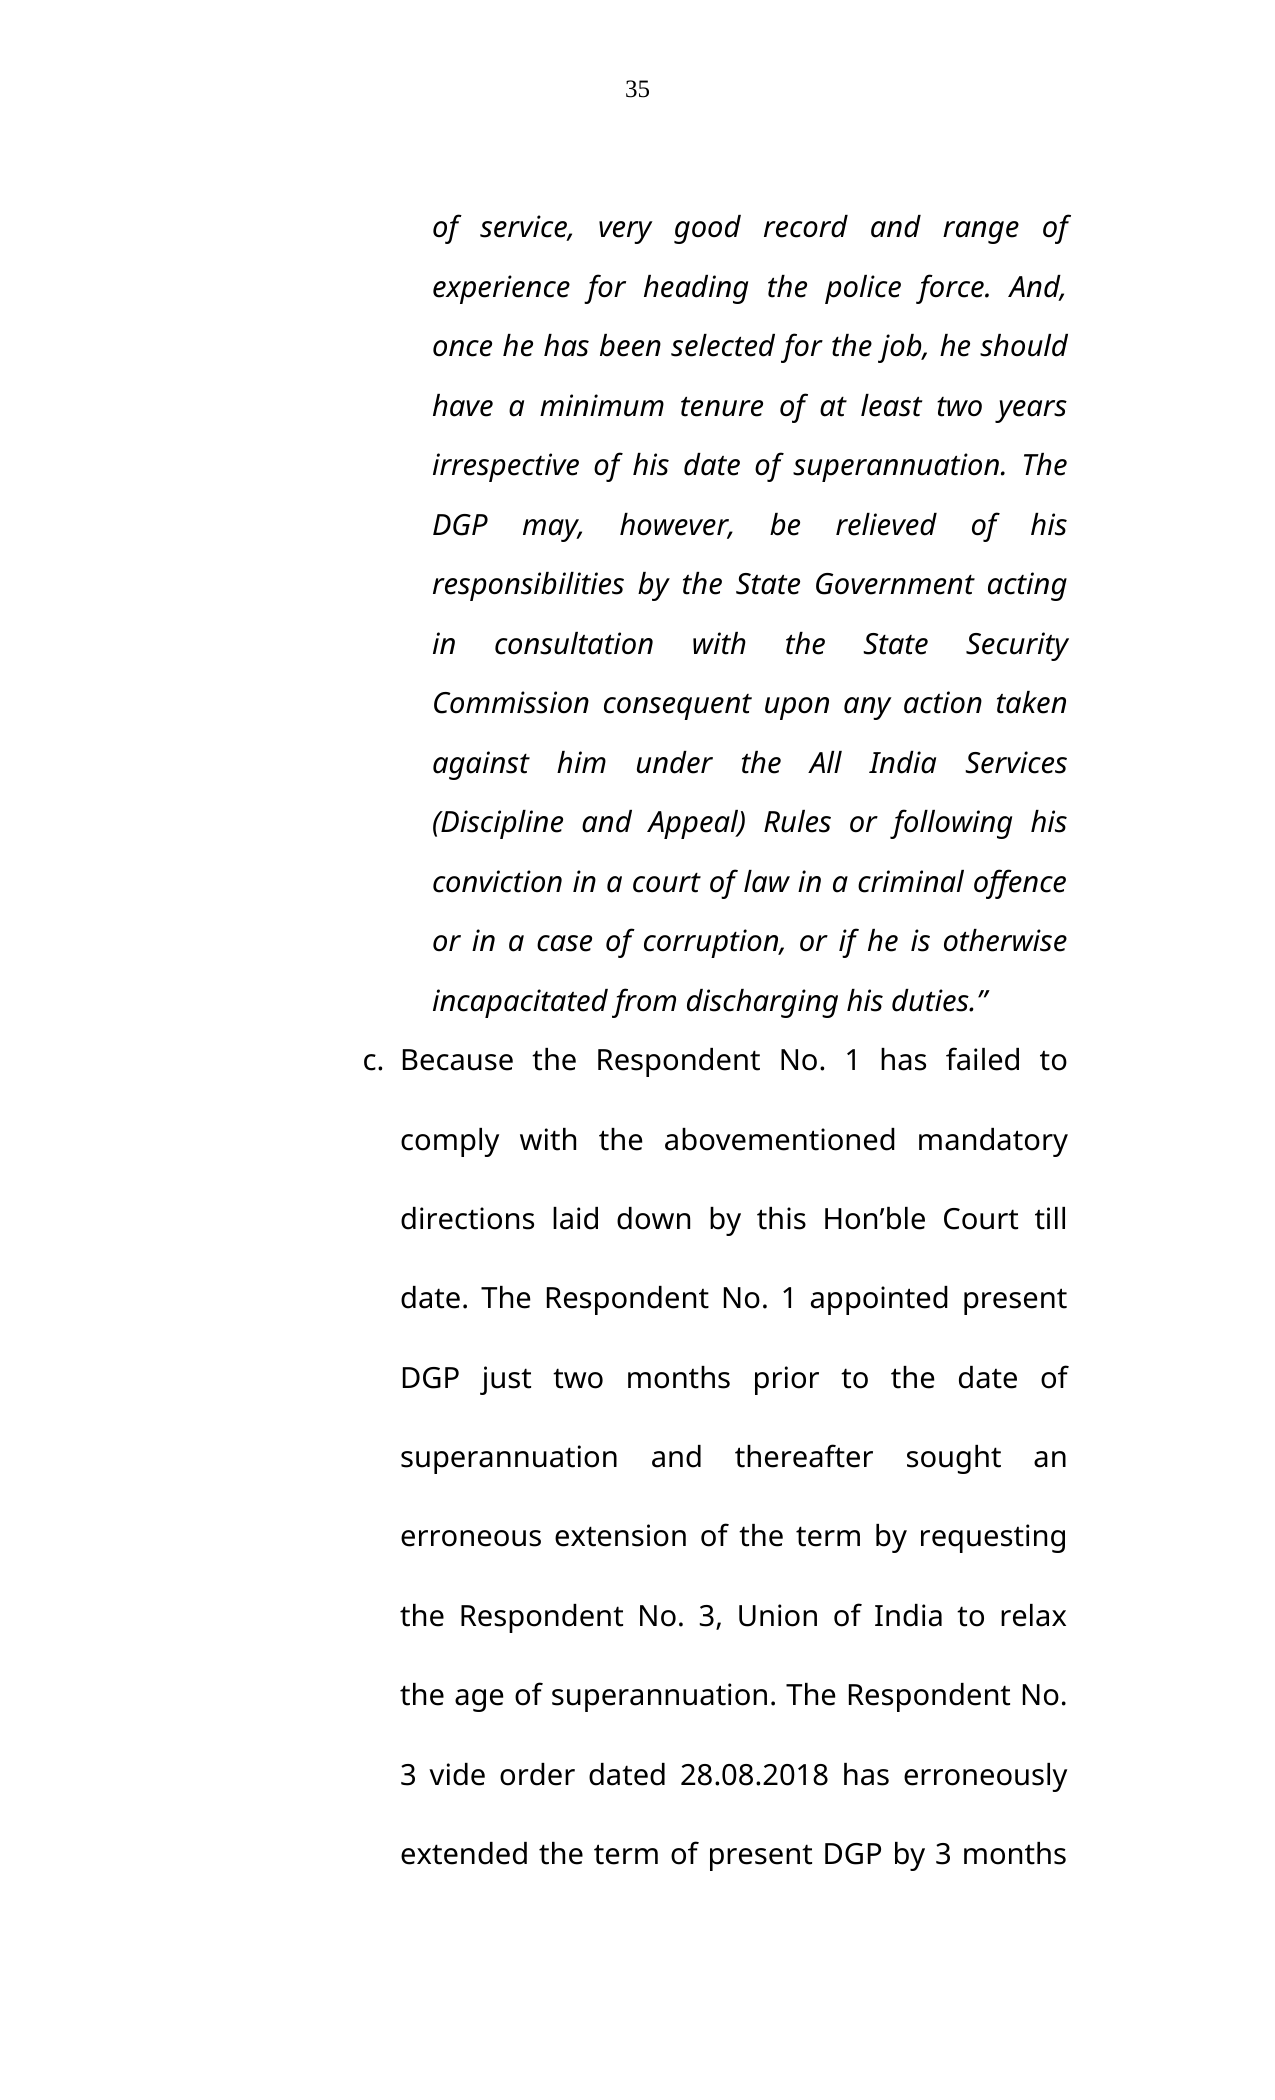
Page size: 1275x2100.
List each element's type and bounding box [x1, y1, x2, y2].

text [432, 207, 1068, 1020]
list [362, 1039, 1068, 1873]
